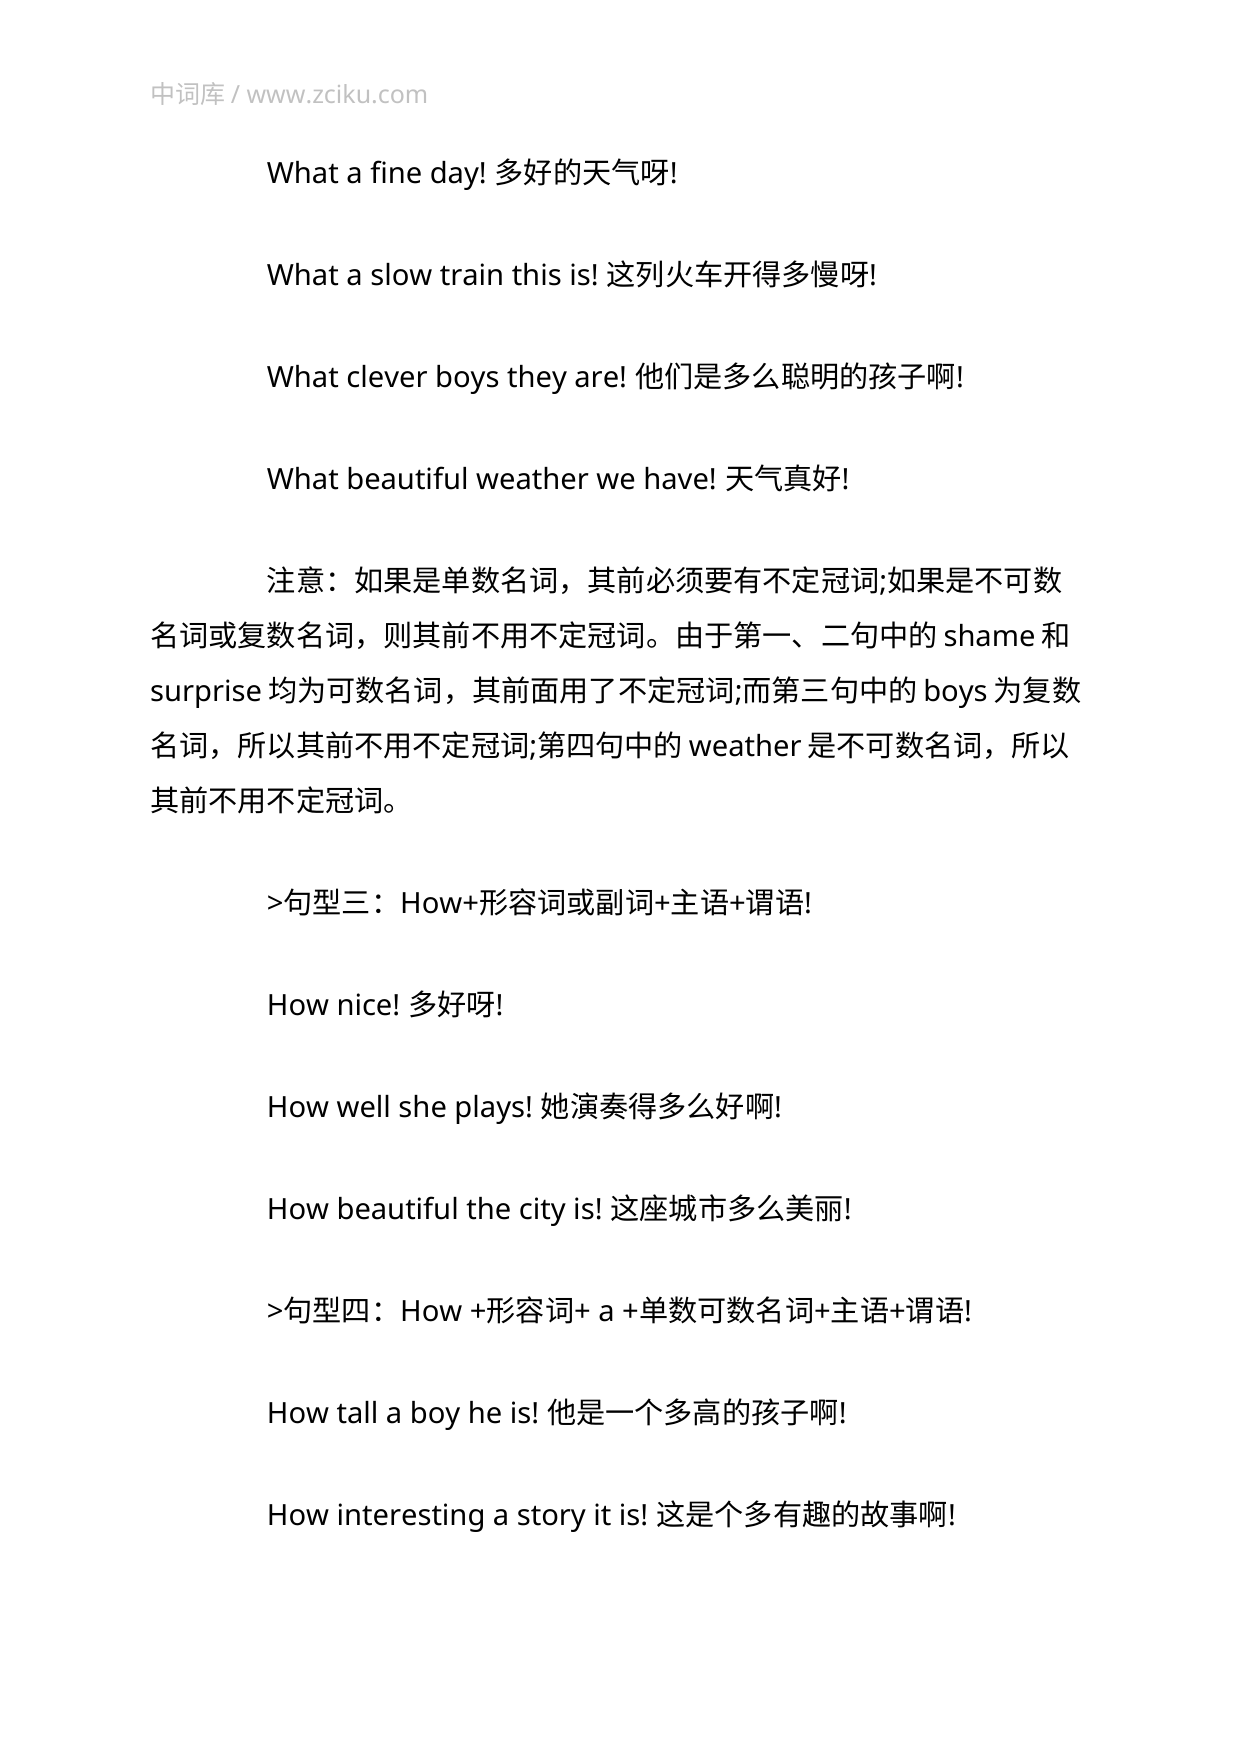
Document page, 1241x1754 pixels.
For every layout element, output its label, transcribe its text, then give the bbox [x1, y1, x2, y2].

text What beautiful weather we have! 天气真好! [150, 456, 1090, 498]
text What clever boys they are! 他们是多么聪明的孩子啊! [150, 354, 1090, 396]
text How nice! 多好呀! [150, 982, 1090, 1024]
text How interesting a story it is! 这是个多有趣的故事啊! [150, 1492, 1090, 1534]
text How well she plays! 她演奏得多么好啊! [150, 1084, 1090, 1126]
text How tall a boy he is! 他是一个多高的孩子啊! [150, 1389, 1090, 1432]
text >句型三：How+形容词或副词+主语+谓语! [150, 880, 1090, 922]
text >句型四：How +形容词+ a +单数可数名词+主语+谓语! [150, 1288, 1090, 1330]
text What a fine day! 多好的天气呀! [150, 150, 1090, 192]
text What a slow train this is! 这列火车开得多慢呀! [150, 252, 1090, 294]
text 注意：如果是单数名词，其前必须要有不定冠词;如果是不可数名词或复数名词，则其前不用不定冠词。由于第一、二句中的shame和surprise均为可数名词，其前面用了不定冠词;而第三句中的boys为复数名词，所以其前不用不定冠词;第四句中的weather是不可数名词，所以其前不用不定冠词。 [150, 558, 1090, 820]
text How beautiful the city is! 这座城市多么美丽! [150, 1186, 1090, 1228]
